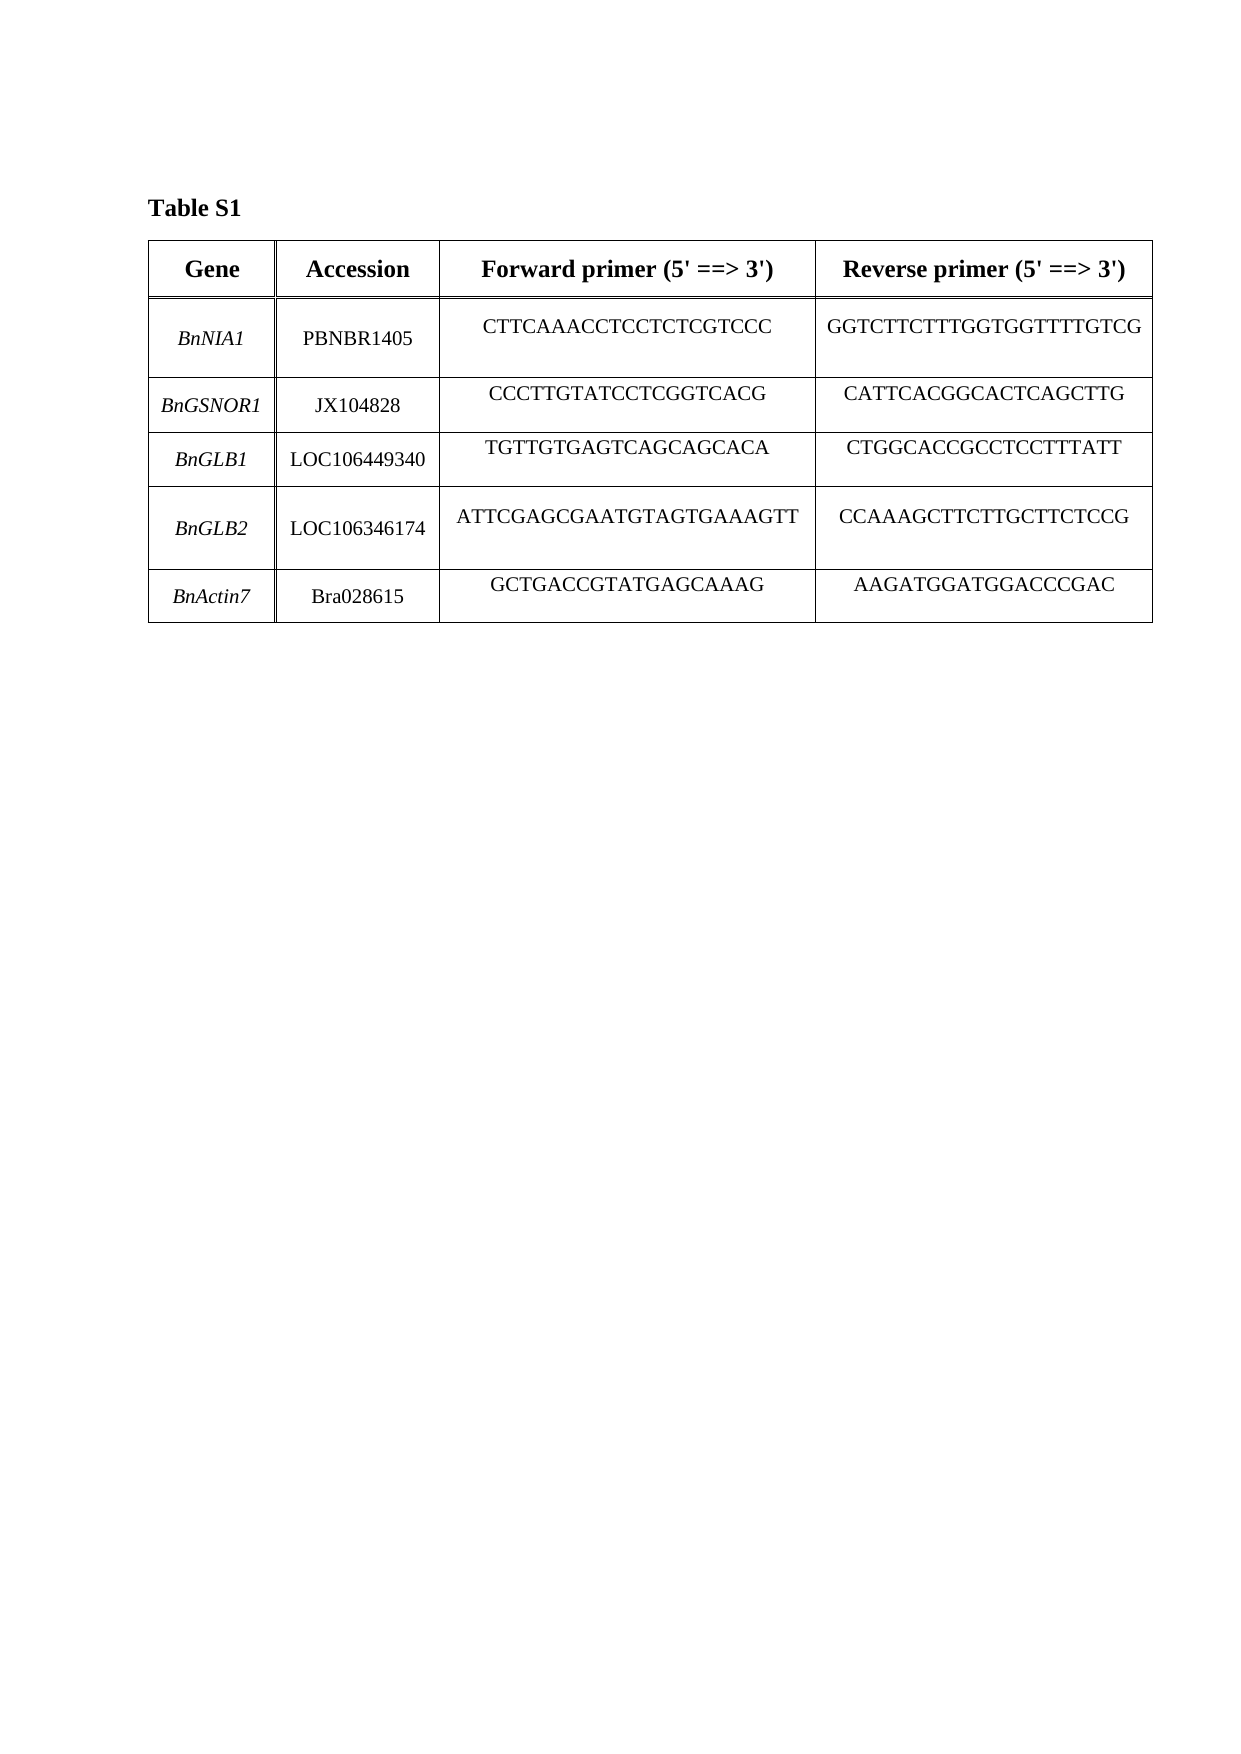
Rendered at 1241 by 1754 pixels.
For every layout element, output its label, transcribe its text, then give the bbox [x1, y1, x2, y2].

table_cell BnNIA1 [149, 299, 274, 377]
table_cell LOC106346174 [277, 487, 439, 568]
table_header Gene [149, 241, 274, 296]
text Table S1 [148, 193, 1093, 221]
table_cell GGTCTTCTTTGGTGGTTTTGTCG [816, 299, 1152, 377]
table_cell Bra028615 [277, 570, 439, 622]
table_cell ATTCGAGCGAATGTAGTGAAAGTT [440, 487, 815, 568]
table_cell CTGGCACCGCCTCCTTTATT [816, 433, 1152, 486]
table_cell JX104828 [277, 378, 439, 432]
table_cell BnActin7 [149, 570, 274, 622]
table_cell CCCTTGTATCCTCGGTCACG [440, 378, 815, 432]
table_cell GCTGACCGTATGAGCAAAG [440, 570, 815, 622]
table_cell LOC106449340 [277, 433, 439, 486]
table_cell AAGATGGATGGACCCGAC [816, 570, 1152, 622]
table_header Accession [277, 241, 439, 296]
table_cell BnGLB2 [149, 487, 274, 568]
table_cell CTTCAAACCTCCTCTCGTCCC [440, 299, 815, 377]
table_header Reverse primer (5' ==> 3') [816, 241, 1152, 296]
table_cell TGTTGTGAGTCAGCAGCACA [440, 433, 815, 486]
table_header Forward primer (5' ==> 3') [440, 241, 815, 296]
table_cell PBNBR1405 [277, 299, 439, 377]
table_cell CATTCACGGCACTCAGCTTG [816, 378, 1152, 432]
table_cell BnGSNOR1 [149, 378, 274, 432]
table_cell CCAAAGCTTCTTGCTTCTCCG [816, 487, 1152, 568]
table_cell BnGLB1 [149, 433, 274, 486]
